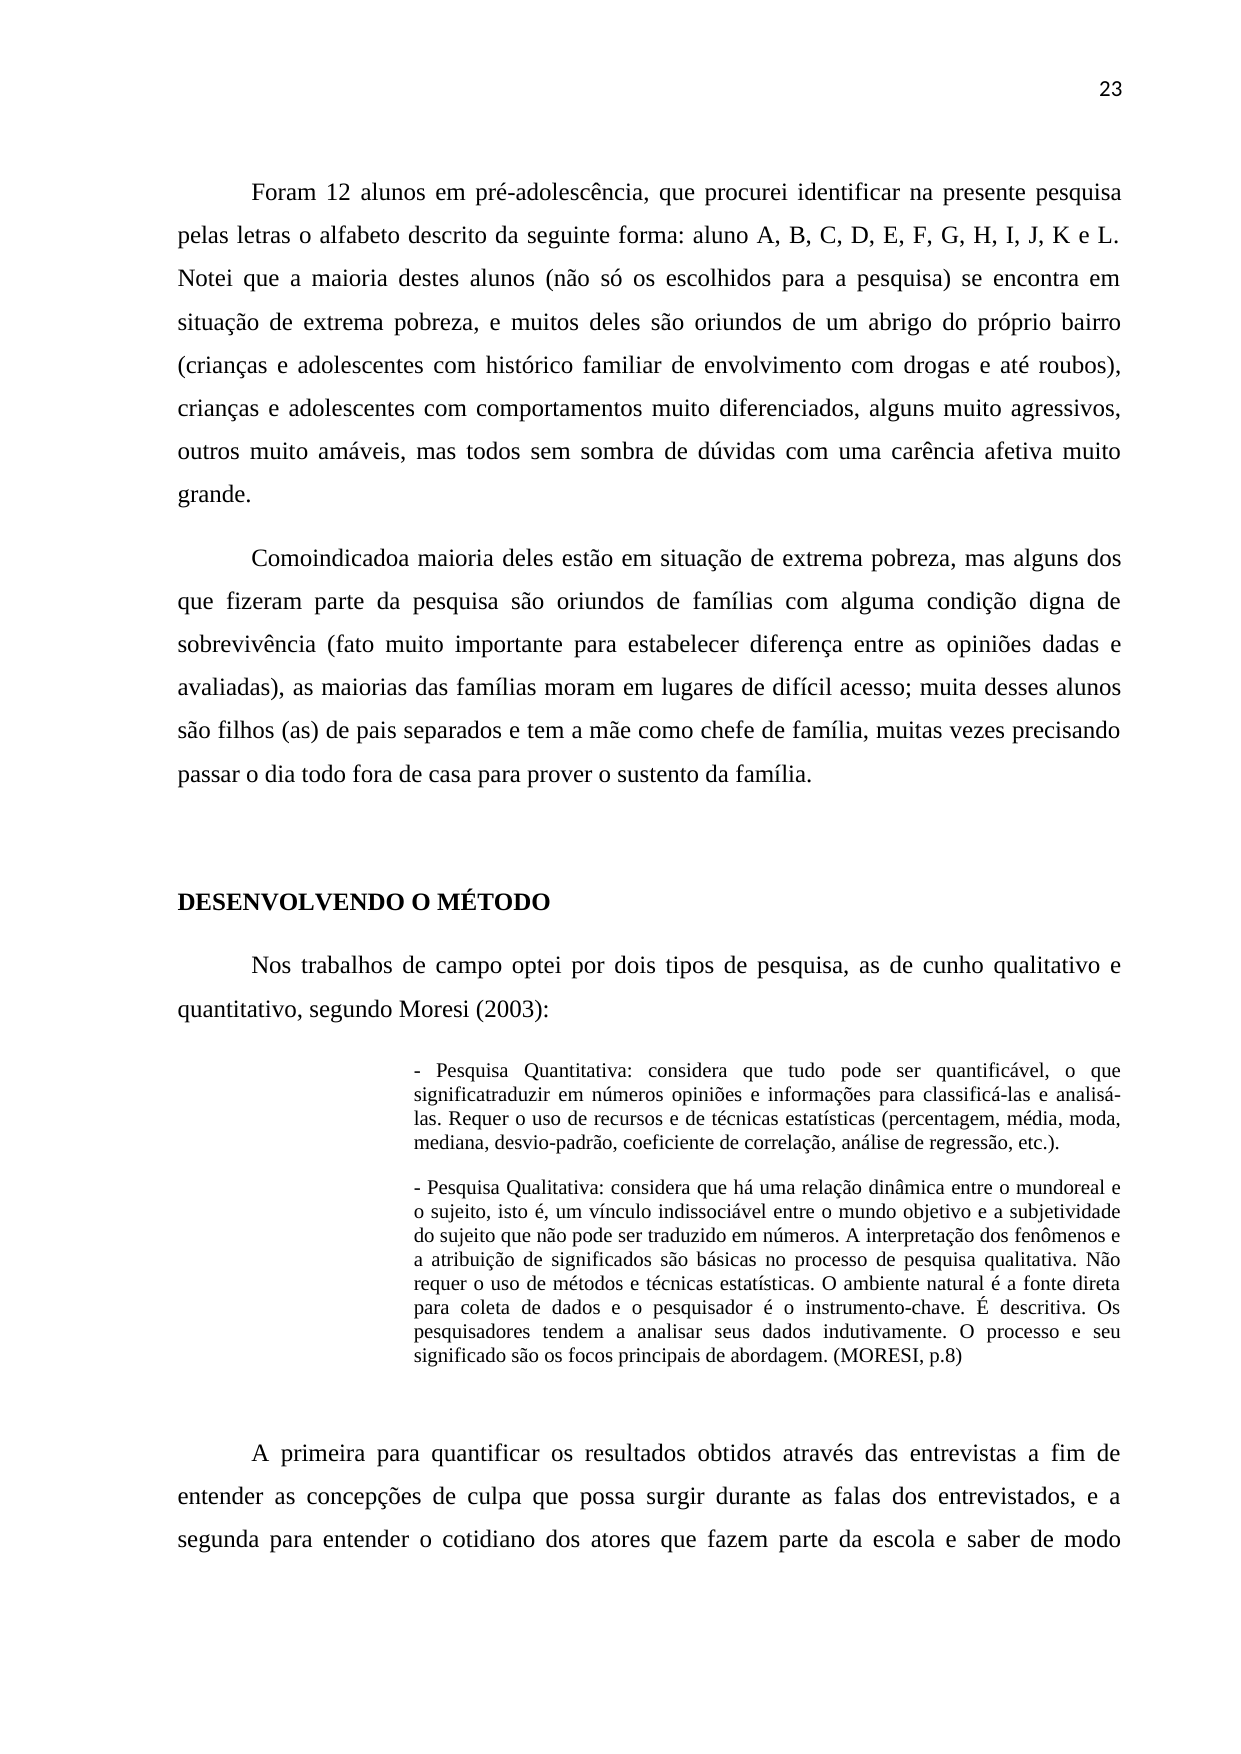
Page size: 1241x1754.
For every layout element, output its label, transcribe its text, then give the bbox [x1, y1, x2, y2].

text Foram 12 alunos em pré-adolescência, que procurei identificar na presente pesquisa pelas letras o alfabeto descrito da seguinte forma: aluno A, B, C, D, E, F, G, H, I, J, K e L. Notei que a maioria destes alunos (não só os escolhidos para a pesquisa) se encontra em situação de extrema pobreza, e muitos deles são oriundos de um abrigo do próprio bairro (crianças e adolescentes com histórico familiar de envolvimento com drogas e até roubos), crianças e adolescentes com comportamentos muito diferenciados, alguns muito agressivos, outros muito amáveis, mas todos sem sombra de dúvidas com uma carência afetiva muito grande. [177, 177, 1122, 508]
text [177, 1438, 1122, 1553]
text - Pesquisa Qualitativa: considera que há uma relação dinâmica entre o mundoreal e o sujeito, isto é, um vínculo indissociável entre o mundo objetivo e a subjetividade do sujeito que não pode ser traduzido em números. A interpretação dos fenômenos e a atribuição de significados são básicas no processo de pesquisa qualitativa. Não requer o uso de métodos e técnicas estatísticas. O ambiente natural é a fonte direta para coleta de dados e o pesquisador é o instrumento-chave. É descritiva. Os pesquisadores tendem a analisar seus dados indutivamente. O processo e seu significado são os focos principais de abordagem. (MORESI, p.8) [413, 1175, 1122, 1367]
text DESENVOLVENDO O MÉTODO [177, 887, 1122, 915]
text Comoindicadoa maioria deles estão em situação de extrema pobreza, mas alguns dos que fizeram parte da pesquisa são oriundos de famílias com alguma condição digna de sobrevivência (fato muito importante para estabelecer diferença entre as opiniões dadas e avaliadas), as maiorias das famílias moram em lugares de difícil acesso; muita desses alunos são filhos (as) de pais separados e tem a mãe como chefe de família, muitas vezes precisando passar o dia todo fora de casa para prover o sustento da família. [177, 543, 1122, 787]
text - Pesquisa Quantitativa: considera que tudo pode ser quantificável, o que significatraduzir em números opiniões e informações para classificá-las e analisá-las. Requer o uso de recursos e de técnicas estatísticas (percentagem, média, moda, mediana, desvio-padrão, coeficiente de correlação, análise de regressão, etc.). [413, 1058, 1122, 1154]
text Nos trabalhos de campo optei por dois tipos de pesquisa, as de cunho qualitativo e quantitativo, segundo Moresi (2003): [177, 951, 1122, 1022]
